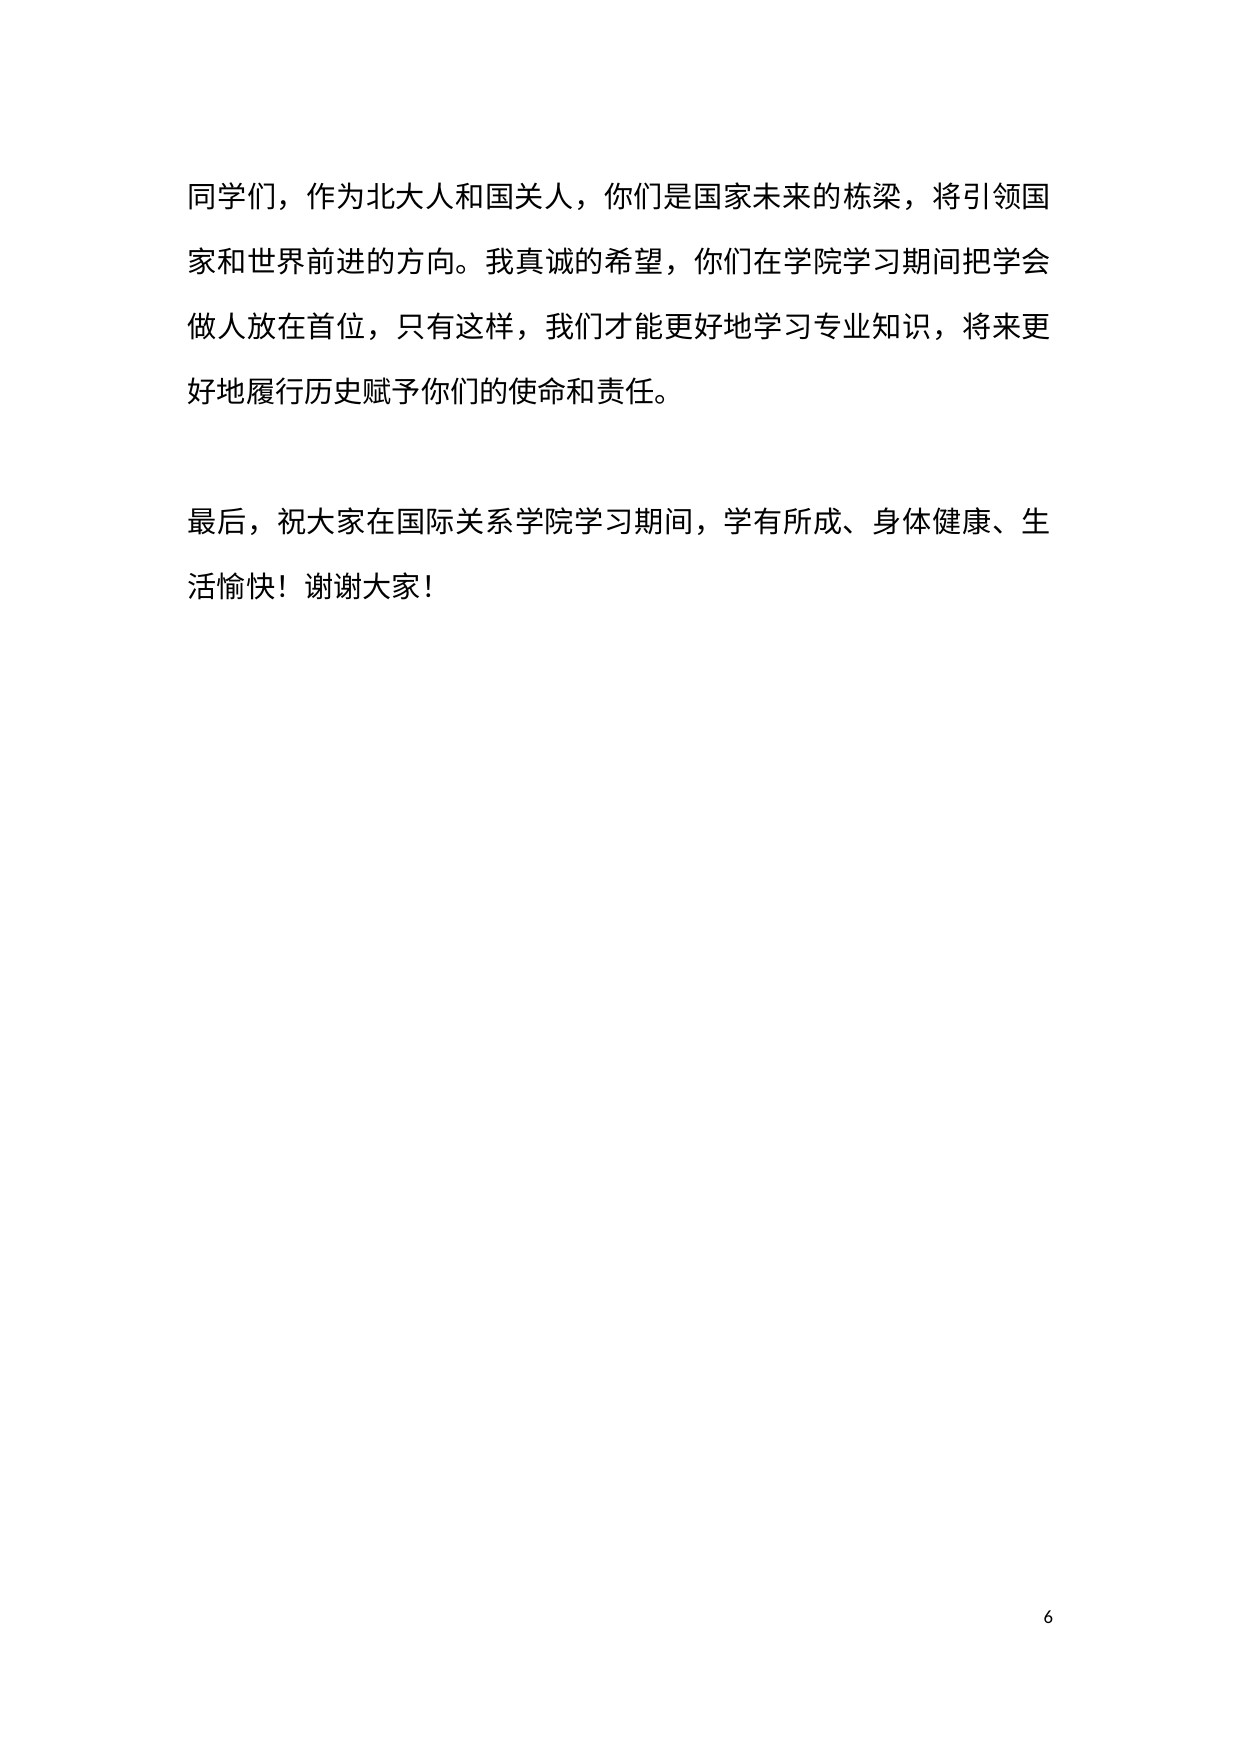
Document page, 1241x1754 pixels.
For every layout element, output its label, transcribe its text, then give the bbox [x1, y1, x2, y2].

text 同学们，作为北大人和国关人，你们是国家未来的栋梁，将引领国家和世界前进的方向。我真诚的希望，你们在学院学习期间把学会做人放在首位，只有这样，我们才能更好地学习专业知识，将来更好地履行历史赋予你们的使命和责任。 [187, 162, 1053, 422]
text 最后，祝大家在国际关系学院学习期间，学有所成、身体健康、生活愉快！谢谢大家！ [187, 487, 1053, 617]
